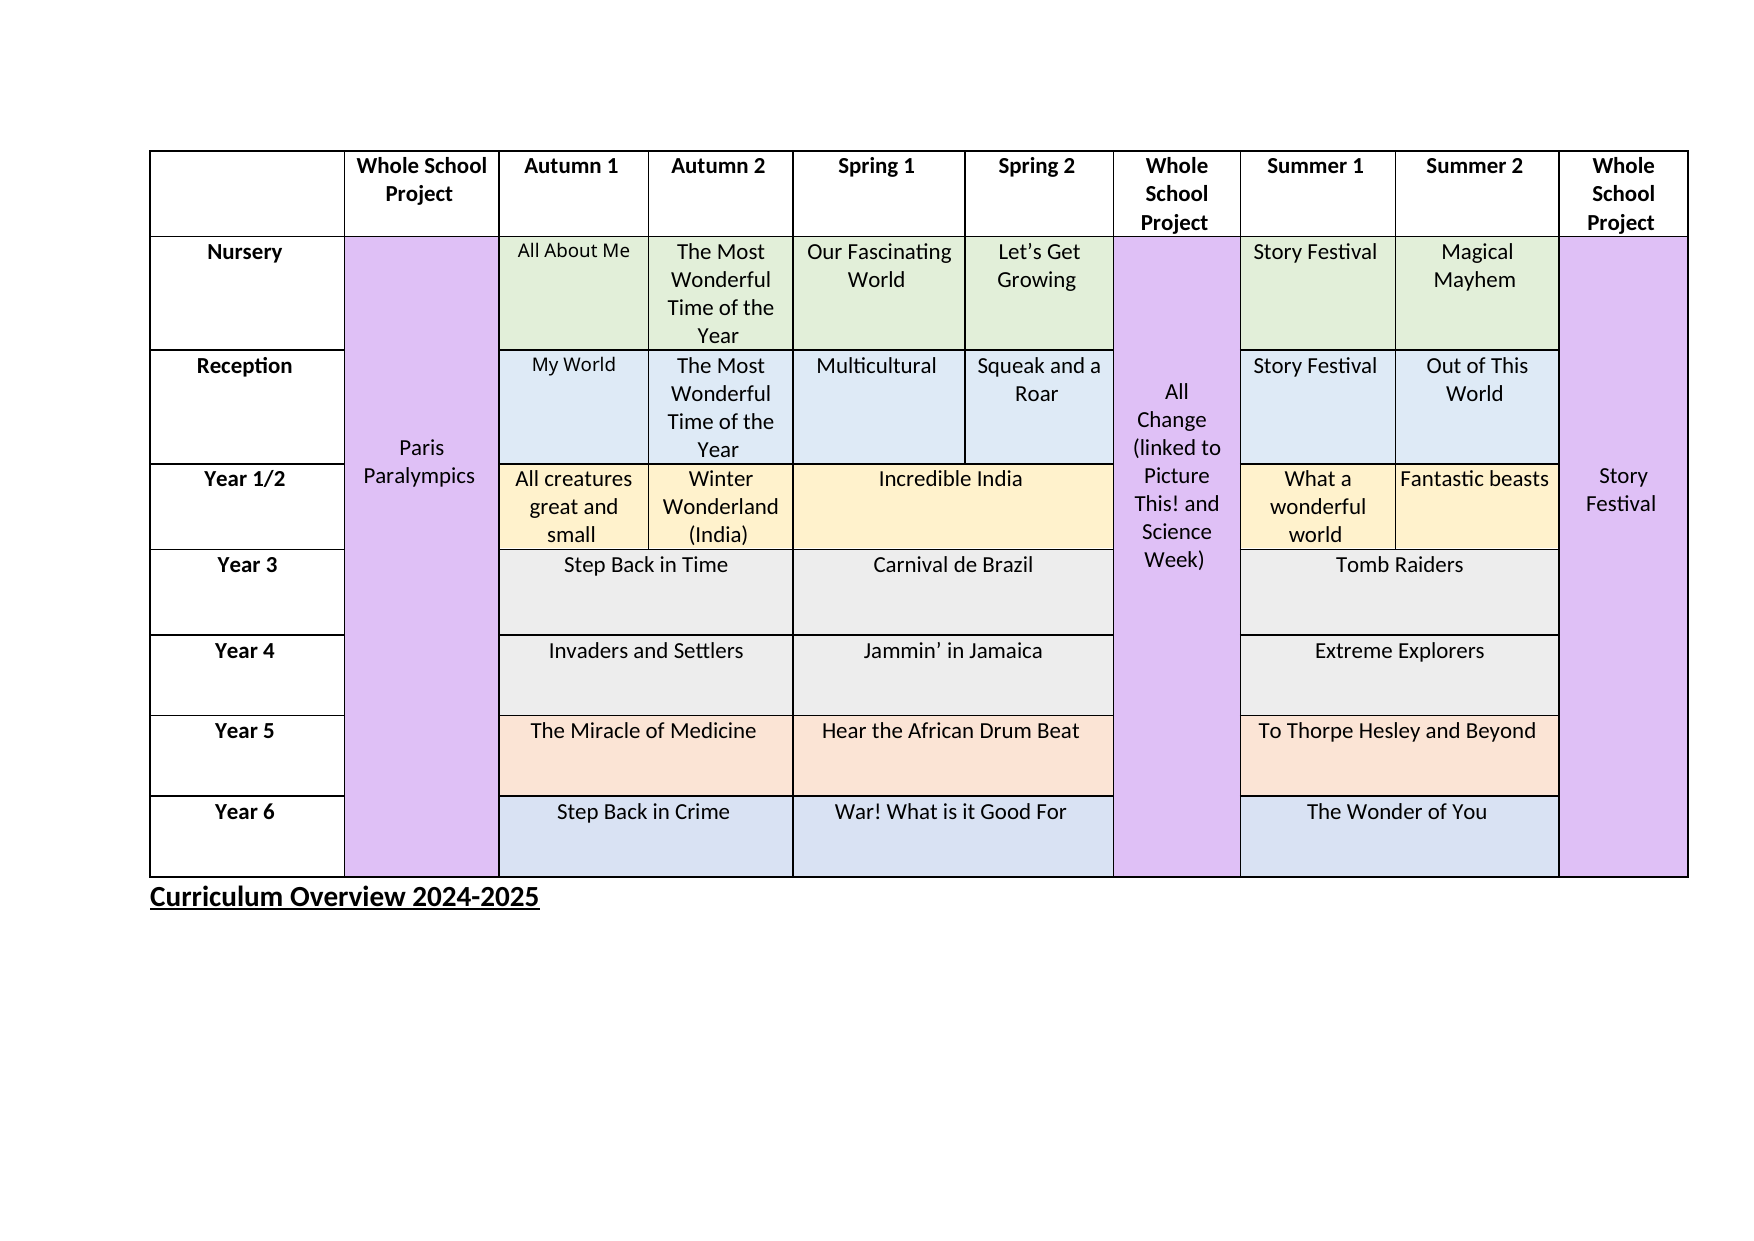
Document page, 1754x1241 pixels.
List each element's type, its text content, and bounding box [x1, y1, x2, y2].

table_header Autumn 2 [649, 152, 792, 236]
table_cell Year 4 [151, 636, 344, 715]
table_cell Story Festival [1241, 351, 1395, 463]
table_cell Story Festival [1560, 237, 1687, 876]
table_cell The Wonder of You [1241, 797, 1558, 876]
table_header Spring 1 [794, 152, 964, 236]
table_cell Tomb Raiders [1241, 550, 1558, 634]
table_cell Story Festival [1241, 237, 1395, 349]
table_cell Let’s Get Growing [966, 237, 1113, 349]
table_cell The Most Wonderful Time of the Year [649, 351, 792, 463]
table_cell Year 1/2 [151, 465, 344, 548]
table_cell To Thorpe Hesley and Beyond [1241, 716, 1558, 795]
table_cell The Most Wonderful Time of the Year [649, 237, 792, 349]
table_header Spring 2 [966, 152, 1113, 236]
table_cell War! What is it Good For [794, 797, 1113, 876]
table_cell All Change (linked to Picture This! and Science Week) [1114, 237, 1240, 876]
text Curriculum Overview 2024-2025 [150, 878, 1604, 913]
table_cell What a wonderful world [1241, 465, 1395, 548]
table_cell Multicultural [794, 351, 964, 463]
table_cell Year 3 [151, 550, 344, 634]
table_cell Winter Wonderland (India) [649, 465, 792, 548]
table_header Summer 2 [1396, 152, 1558, 236]
table_header Summer 1 [1241, 152, 1395, 236]
table_cell Fantastic beasts [1396, 465, 1558, 548]
table_cell Magical Mayhem [1396, 237, 1558, 349]
table_header Autumn 1 [500, 152, 648, 236]
table_cell Paris Paralympics [345, 237, 498, 876]
table_cell Incredible India [794, 465, 1113, 548]
table_cell Year 5 [151, 716, 344, 795]
table_cell Our Fascinating World [794, 237, 964, 349]
table_header Whole School Project [1560, 152, 1687, 236]
table_cell All creatures great and small [500, 465, 648, 548]
table_cell Invaders and Settlers [500, 636, 792, 715]
table_cell Nursery [151, 237, 344, 349]
table_cell Reception [151, 351, 344, 463]
table_cell Carnival de Brazil [794, 550, 1113, 634]
table_cell Step Back in Crime [500, 797, 792, 876]
table_cell My World [500, 351, 648, 463]
table_cell Extreme Explorers [1241, 636, 1558, 715]
table_header [151, 152, 344, 236]
table_header Whole School Project [1114, 152, 1240, 236]
table_cell Squeak and a Roar [966, 351, 1113, 463]
table_cell All About Me [500, 237, 648, 349]
table_cell Out of This World [1396, 351, 1558, 463]
table_cell Step Back in Time [500, 550, 792, 634]
table_cell Year 6 [151, 797, 344, 876]
table_cell Hear the African Drum Beat [794, 716, 1113, 795]
table_header Whole School Project [345, 152, 498, 236]
table_cell Jammin’ in Jamaica [794, 636, 1113, 715]
table_cell The Miracle of Medicine [500, 716, 792, 795]
